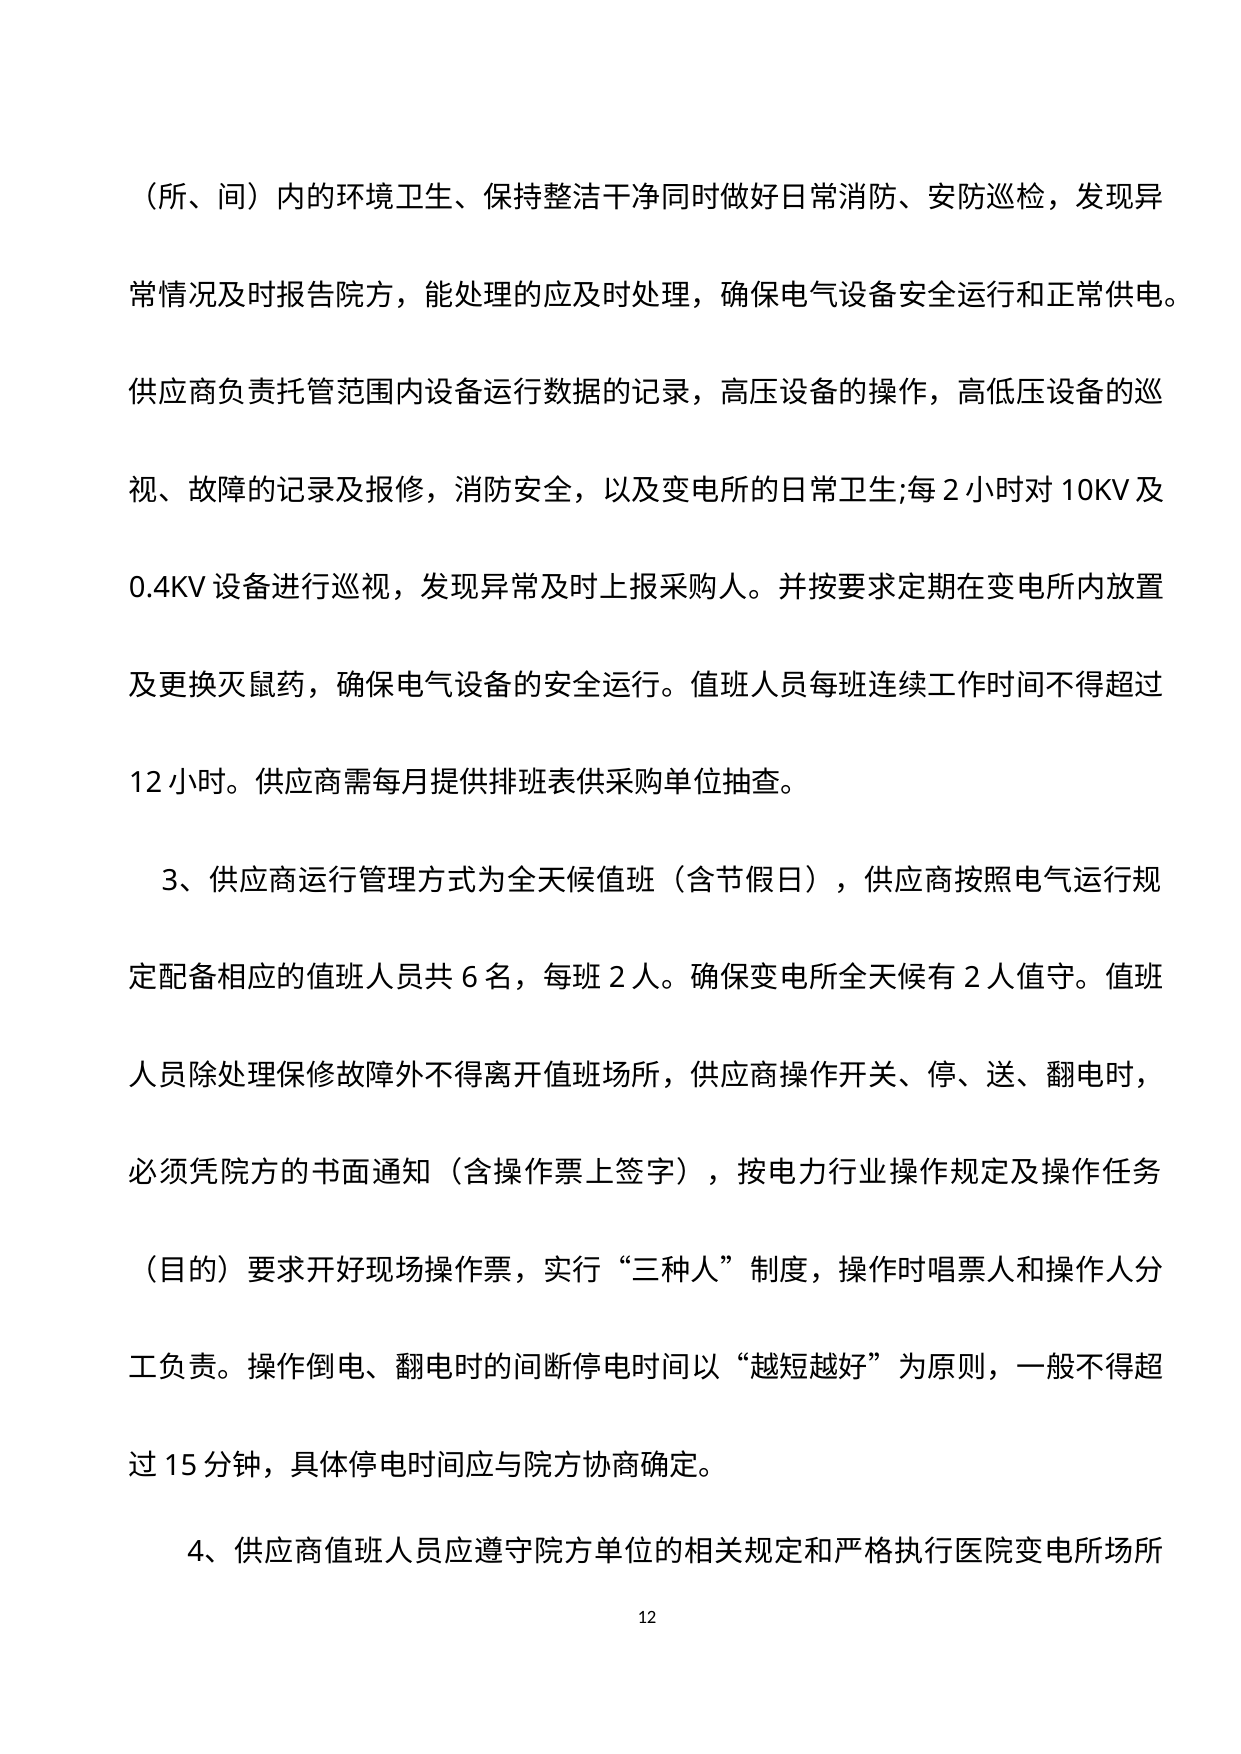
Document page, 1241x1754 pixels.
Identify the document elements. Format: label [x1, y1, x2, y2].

text [129, 1516, 1164, 1581]
text [129, 162, 1164, 1495]
